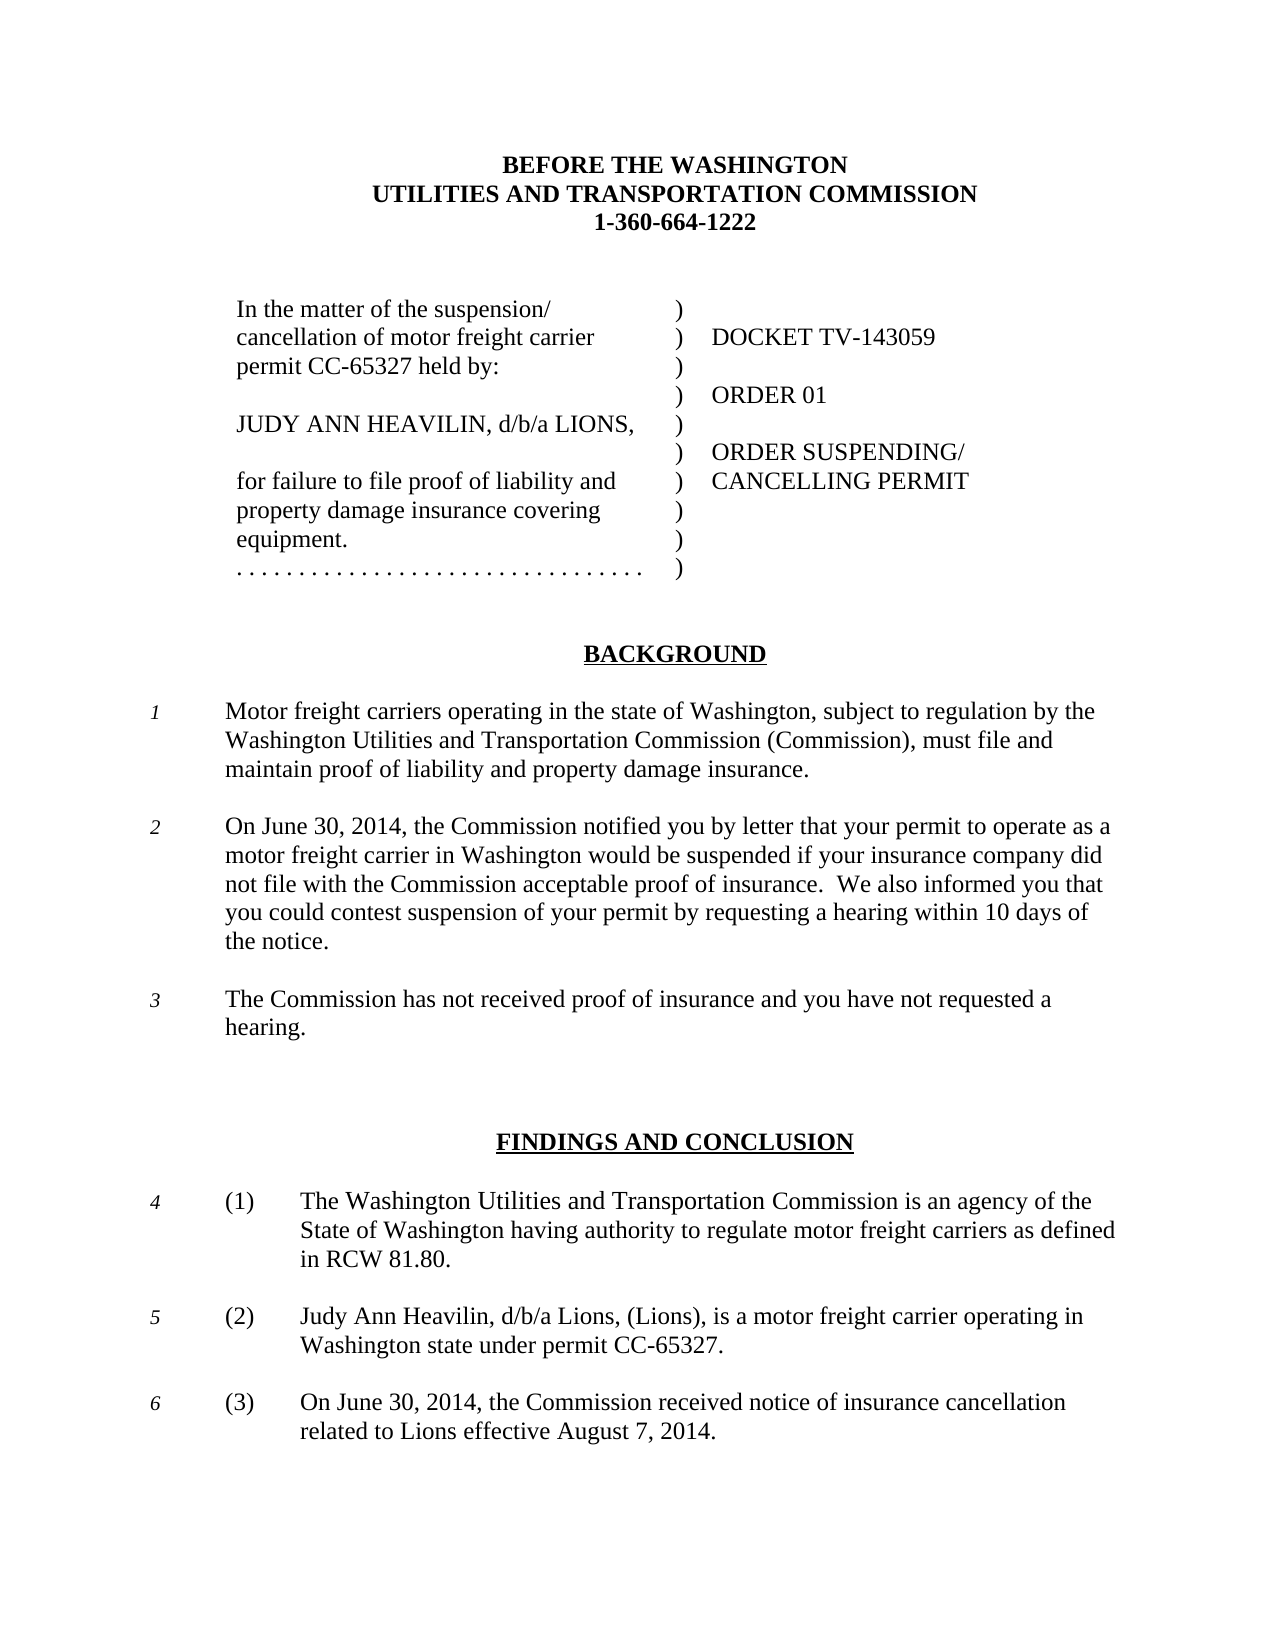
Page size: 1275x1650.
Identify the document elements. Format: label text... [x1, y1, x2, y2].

text FINDINGS AND CONCLUSION [225, 1127, 1125, 1156]
list The Commission has not received proof of insurance and you have not requested a hearing. [150, 984, 1125, 1041]
title 1-360-664-1222 [225, 207, 1125, 236]
table_header In the matter of the suspension/ cancellation of motor freight carrier permit CC-65327 held by: JUDY ANN HEAVILIN, d/b/a LIONS, for failure to file proof of liability and property damage insurance covering equipment. . . . . . . . . . . . . . . . . . . . . . . . . . . . . . . . . . [225, 294, 664, 581]
list (2) Judy Ann Heavilin, d/b/a Lions, (Lions), is a motor freight carrier operating in Washington state under permit CC-65327. [150, 1301, 1125, 1359]
list Motor freight carriers operating in the state of Washington, subject to regulation by the Washington Utilities and Transportation Commission (Commission), must file and maintain proof of liability and property damage insurance. [150, 696, 1125, 782]
table_header DOCKET TV-143059 ORDER 01 ORDER SUSPENDING/ CANCELLING PERMIT [700, 294, 1125, 581]
title BEFORE THE WASHINGTON [225, 150, 1125, 179]
text BACKGROUND [225, 639, 1125, 667]
title UTILITIES AND TRANSPORTATION COMMISSION [225, 179, 1125, 207]
list (3) On June 30, 2014, the Commission received notice of insurance cancellation related to Lions effective August 7, 2014. [150, 1387, 1125, 1445]
table_header ) ) ) ) ) ) ) ) ) ) [664, 294, 700, 581]
list (1) The Washington Utilities and Transportation Commission is an agency of the State of Washington having authority to regulate motor freight carriers as defined in RCW 81.80. [150, 1185, 1125, 1272]
list On June 30, 2014, the Commission notified you by letter that your permit to operate as a motor freight carrier in Washington would be suspended if your insurance company did not file with the Commission acceptable proof of insurance. We also informed you that you could contest suspension of your permit by requesting a hearing within 10 days of the notice. [150, 811, 1125, 955]
